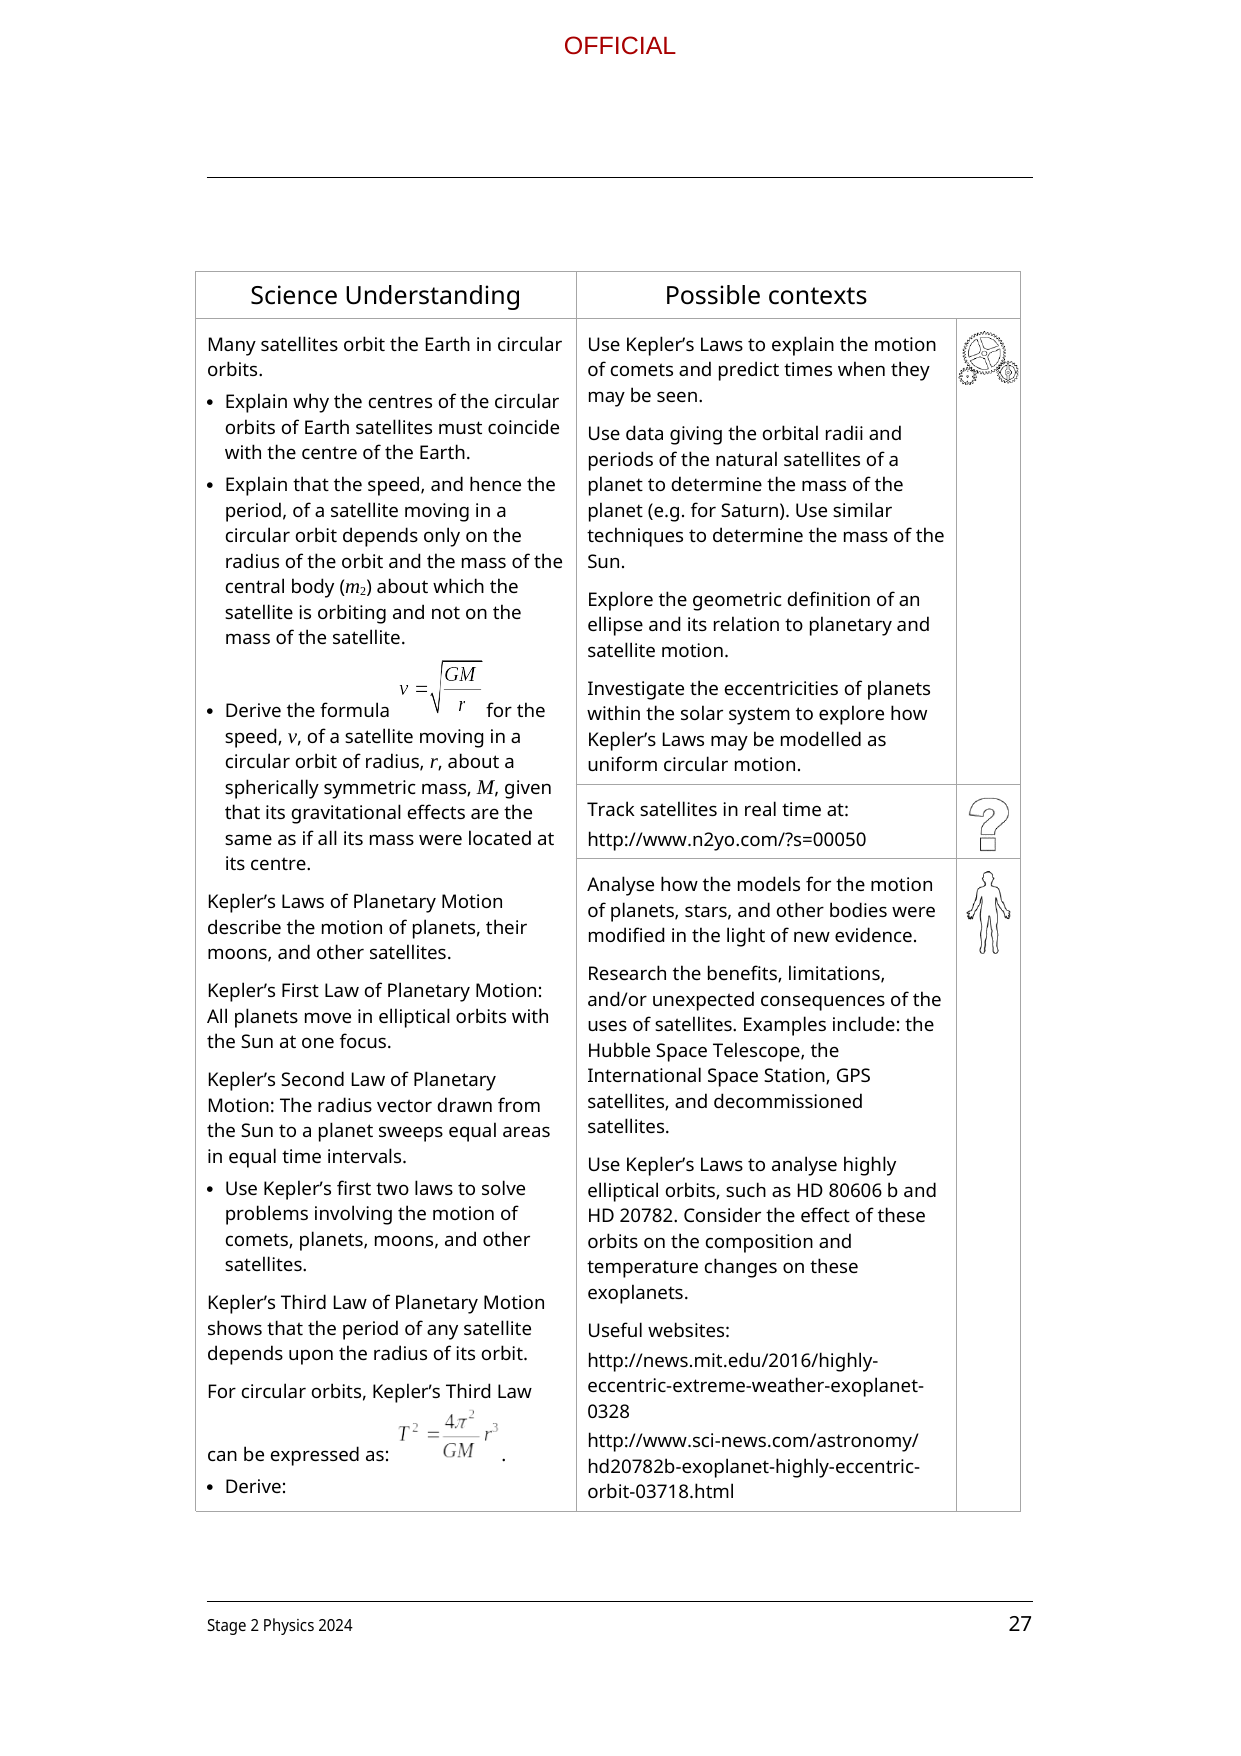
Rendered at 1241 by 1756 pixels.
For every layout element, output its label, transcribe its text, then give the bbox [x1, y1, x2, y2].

table_header [956, 272, 1020, 318]
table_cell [577, 859, 956, 1511]
picture [966, 796, 1011, 852]
picture [958, 331, 1019, 385]
table_cell [957, 785, 1020, 858]
table_header Science Understanding [196, 272, 576, 318]
table_cell [957, 859, 1020, 1511]
table_cell Use Kepler’s Laws to explain the motion of comets and predict times when they may be seen. Use data giving the orbital radii and periods of the natural satellites of a planet to determine the mass of the planet (e.g. for Saturn). Use similar techniques to determine the mass of the Sun. Explore the geometric definition of an ellipse and its relation to planetary and satellite motion. Investigate the eccentricities of planets within the solar system to explore how Kepler’s Laws may be modelled as uniform circular motion. [577, 319, 956, 783]
table_header Possible contexts [577, 272, 956, 318]
table_cell Track satellites in real time at: http://www.n2yo.com/?s=00050 [577, 785, 956, 858]
table_cell Many satellites orbit the Earth in circular orbits. Explain why the centres of the circular orbits of Earth satellites must coincide with the centre of the Earth. Explain that the speed, and hence the period, of a satellite moving in a circular orbit depends only on the radius of the orbit and the mass of the central body (m2) about which the satellite is orbiting and not on the mass of the satellite. Derive the formula for the speed, v, of a satellite moving in a circular orbit of radius, r, about a spherically symmetric mass, M, given that its gravitational effects are the same as if all its mass were located at its centre. Kepler’s Laws of Planetary Motion describe the motion of planets, their moons, and other satellites. Kepler’s First Law of Planetary Motion: All planets move in elliptical orbits with the Sun at one focus. Kepler’s Second Law of Planetary Motion: The radius vector drawn from the Sun to a planet sweeps equal areas in equal time intervals. Use Kepler’s first two laws to solve problems involving the motion of comets, planets, moons, and other satellites. Kepler’s Third Law of Planetary Motion shows that the period of any satellite depends upon the radius of its orbit. For circular orbits, Kepler’s Third Law can be expressed as: . Derive: . [196, 319, 576, 1511]
picture [966, 871, 1011, 954]
table_cell [957, 319, 1020, 783]
